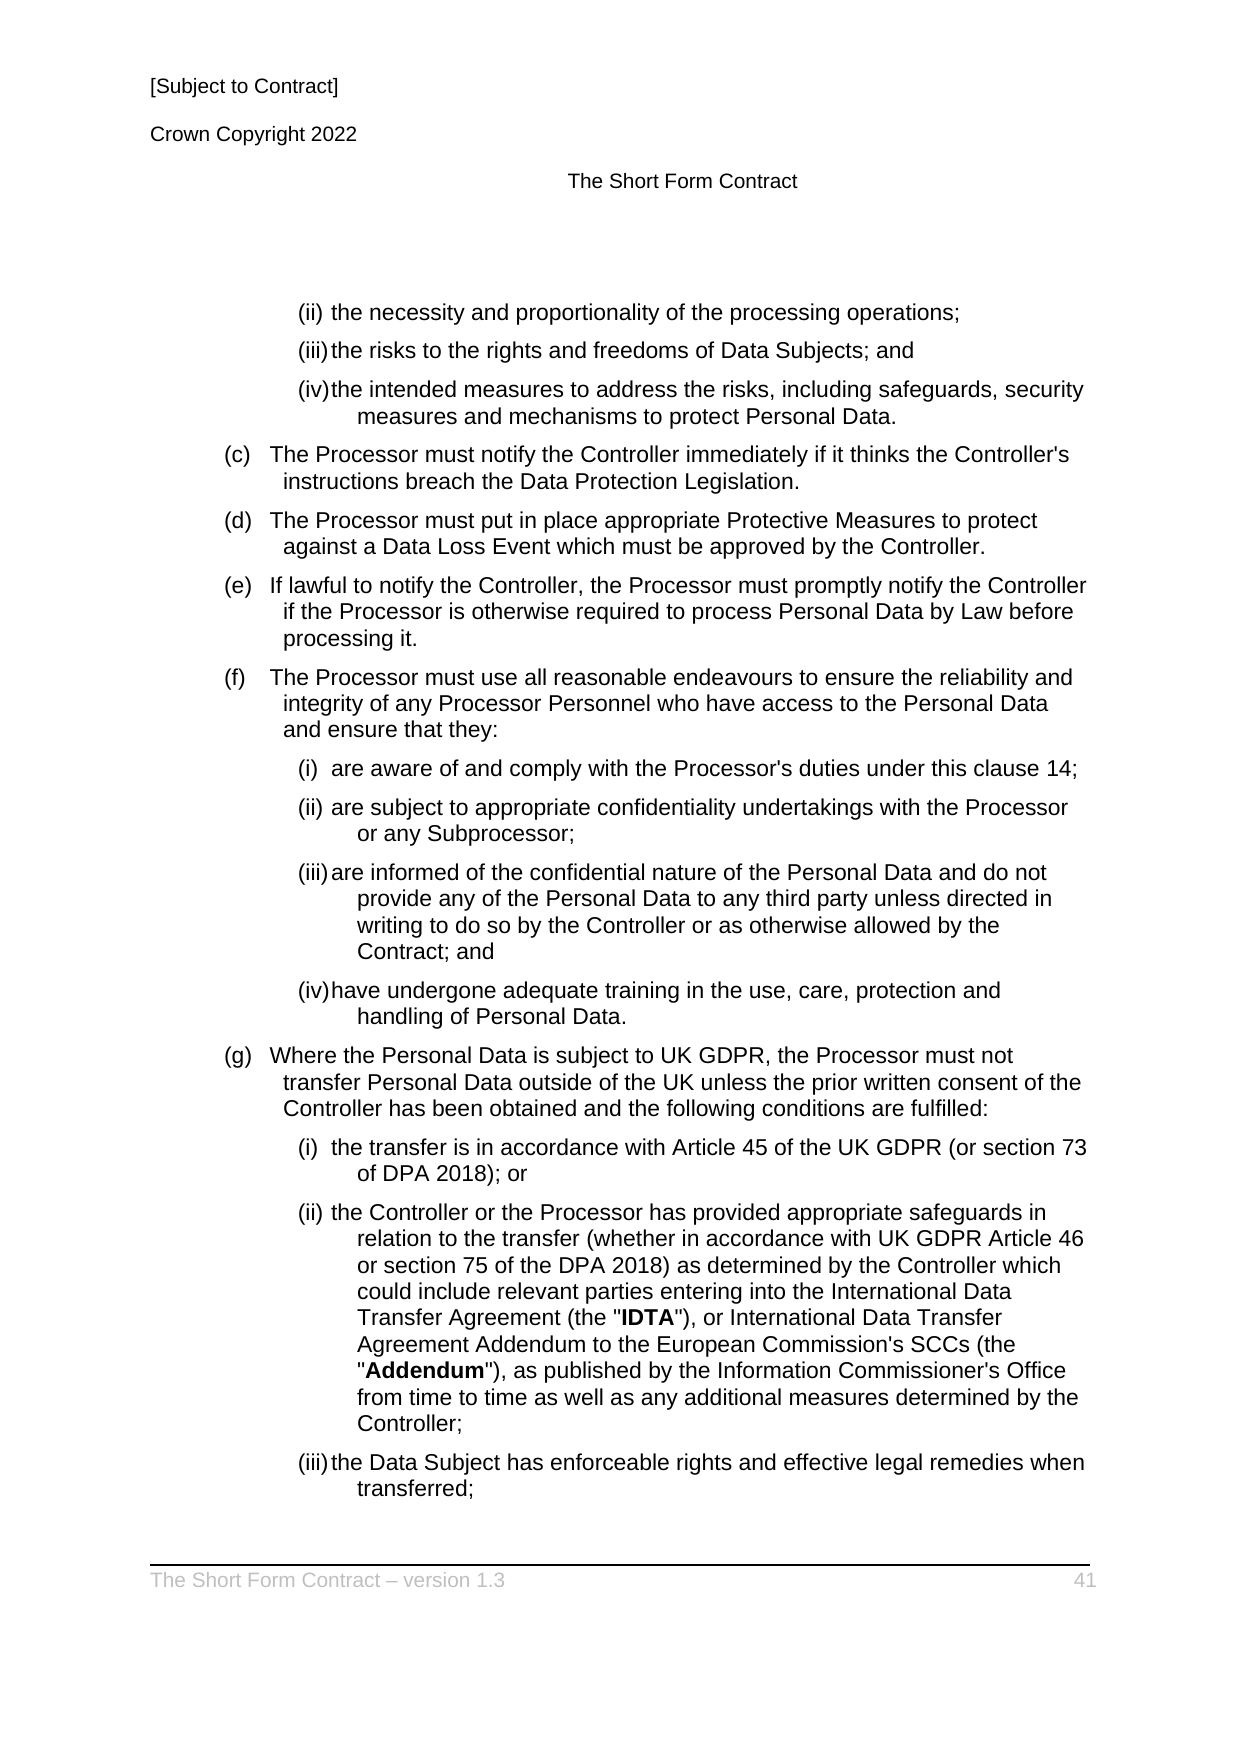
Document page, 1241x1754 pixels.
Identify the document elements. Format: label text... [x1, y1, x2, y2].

subtitle The Processor must use all reasonable endeavours to ensure the reliability and integrity of any Processor Personnel who have access to the Personal Data and ensure that they: [224, 663, 1090, 742]
subtitle the transfer is in accordance with Article 45 of the UK GDPR (or section 73 of DPA 2018); or [298, 1134, 1090, 1186]
subtitle The Processor must put in place appropriate Protective Measures to protect against a Data Loss Event which must be approved by the Controller. [224, 507, 1090, 559]
subtitle Where the Personal Data is subject to UK GDPR, the Processor must not transfer Personal Data outside of the UK unless the prior written consent of the Controller has been obtained and the following conditions are fulfilled: [224, 1042, 1090, 1121]
subtitle are informed of the confidential nature of the Personal Data and do not provide any of the Personal Data to any third party unless directed in writing to do so by the Controller or as otherwise allowed by the Contract; and [298, 859, 1090, 964]
subtitle the necessity and proportionality of the processing operations; [298, 298, 1090, 325]
subtitle the Data Subject has enforceable rights and effective legal remedies when transferred; [298, 1449, 1090, 1501]
subtitle have undergone adequate training in the use, care, protection and handling of Personal Data. [298, 977, 1090, 1030]
subtitle are subject to appropriate confidentiality undertakings with the Processor or any Subprocessor; [298, 794, 1090, 847]
subtitle are aware of and comply with the Processor's duties under this clause 14; [298, 755, 1090, 781]
subtitle the intended measures to address the risks, including safeguards, security measures and mechanisms to protect Personal Data. [298, 376, 1090, 429]
subtitle If lawful to notify the Controller, the Processor must promptly notify the Controller if the Processor is otherwise required to process Personal Data by Law before processing it. [224, 572, 1090, 651]
subtitle the risks to the rights and freedoms of Data Subjects; and [298, 337, 1090, 364]
subtitle The Processor must notify the Controller immediately if it thinks the Controller's instructions breach the Data Protection Legislation. [224, 441, 1090, 494]
subtitle the Controller or the Processor has provided appropriate safeguards in relation to the transfer (whether in accordance with UK GDPR Article 46 or section 75 of the DPA 2018) as determined by the Controller which could include relevant parties entering into the International Data Transfer Agreement (the "IDTA"), or International Data Transfer Agreement Addendum to the European Commission's SCCs (the "Addendum"), as published by the Information Commissioner's Office from time to time as well as any additional measures determined by the Controller; [298, 1199, 1090, 1436]
